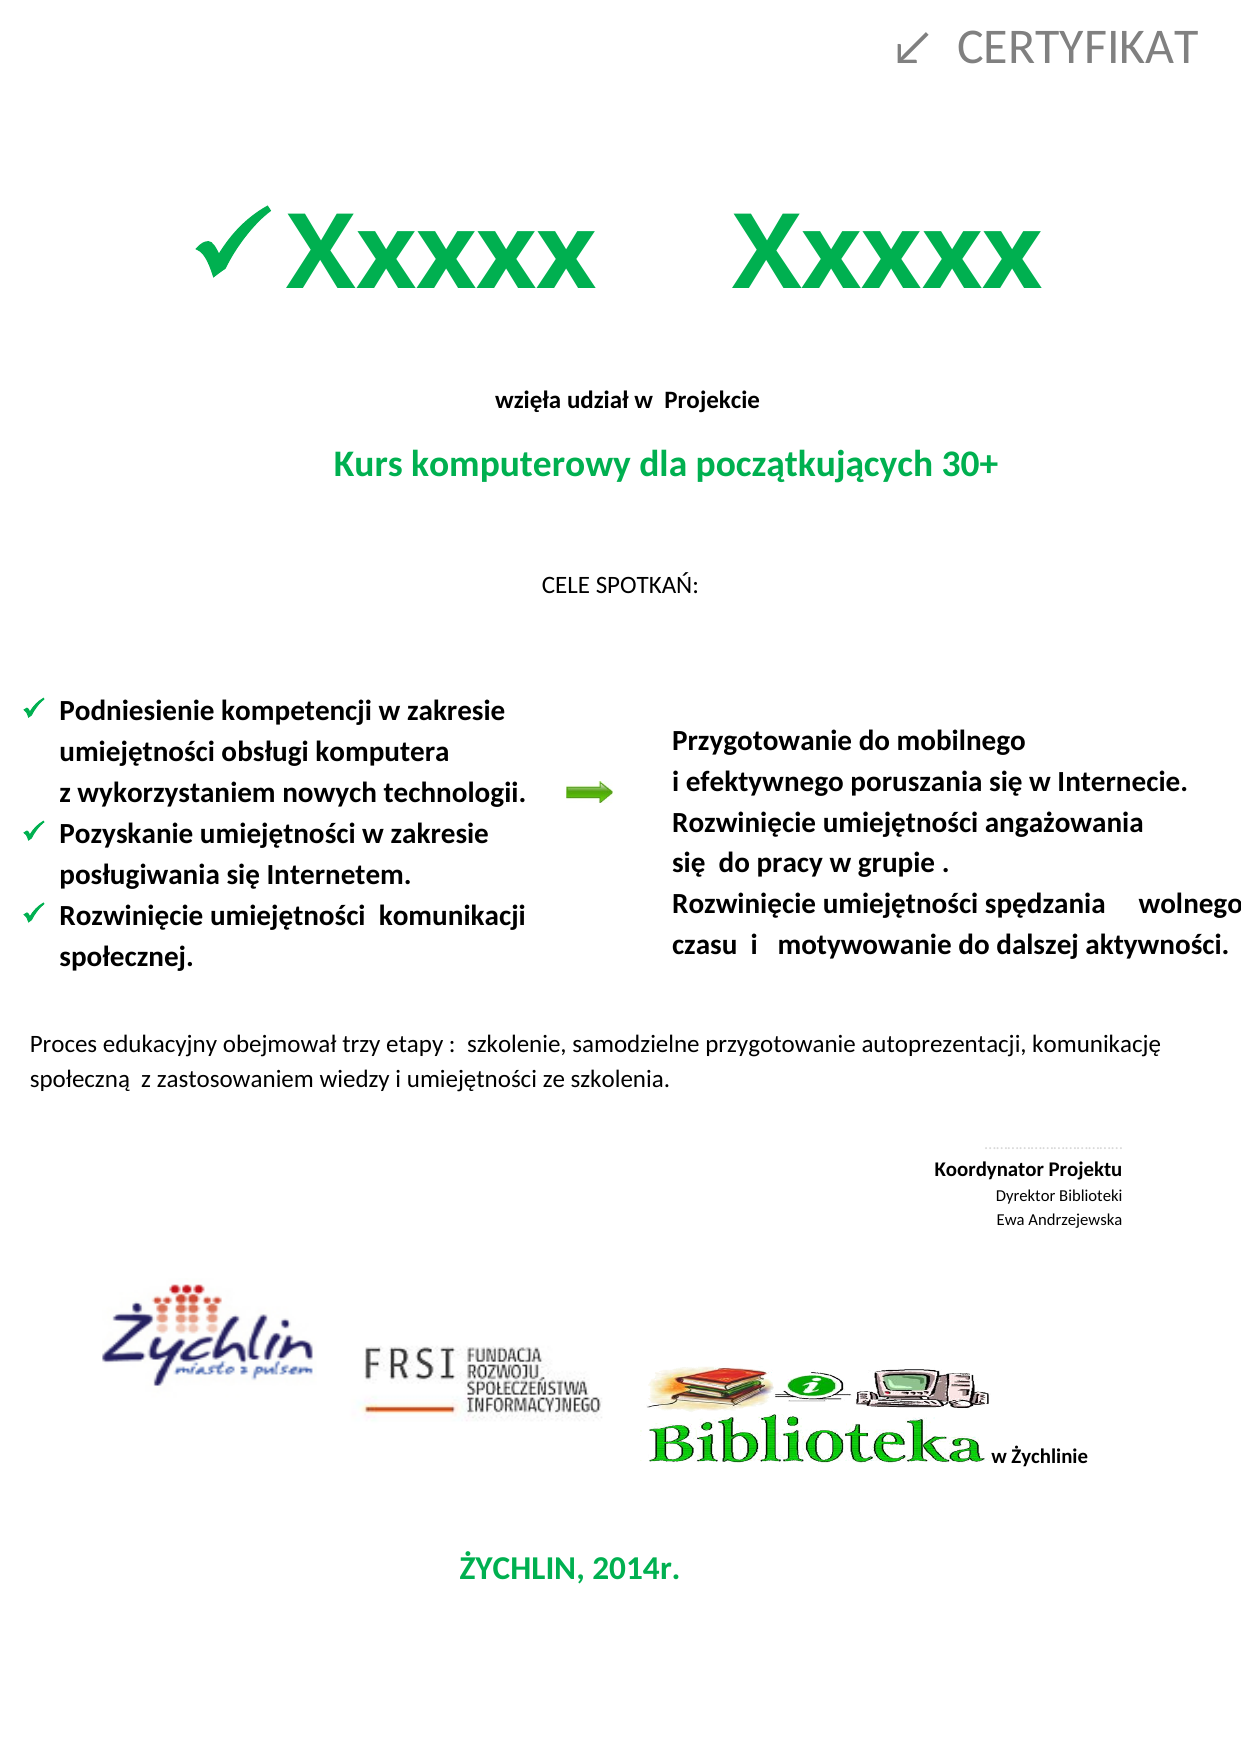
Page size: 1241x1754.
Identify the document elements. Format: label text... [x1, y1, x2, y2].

text Koordynator Projektu [29, 1156, 1122, 1182]
text i efektywnego poruszania się w Internecie. Rozwinięcie umiejętności angażowania [672, 763, 1240, 839]
text Proces edukacyjny obejmował trzy etapy : szkolenie, samodzielne przygotowanie autoprezentacji, komunikację społeczną z zastosowaniem wiedzy i umiejętności ze szkolenia. [29, 1028, 1226, 1093]
text Ewa Andrzejewska [29, 1209, 1122, 1229]
list umiejętności obsługi komputera [59, 733, 628, 769]
list Podniesienie kompetencji w zakresie [22, 692, 628, 728]
text się do pracy w grupie . [672, 844, 1240, 880]
picture [566, 781, 613, 803]
text Kurs komputerowy dla początkujących 30+ [29, 440, 1226, 486]
picture [102, 1278, 317, 1464]
text Rozwinięcie umiejętności spędzania wolnego czasu i motywowanie do dalszej aktywności. [672, 886, 1240, 962]
list Xxxxx Xxxxx [7, 177, 1226, 318]
list Rozwinięcie umiejętności komunikacji społecznej. [22, 897, 613, 974]
picture [327, 1296, 992, 1464]
text CELE SPOTKAŃ: [15, 569, 1226, 600]
list z wykorzystaniem nowych technologii. [59, 774, 628, 810]
text ↙ CERTYFIKAT [29, 15, 1226, 76]
text ……………………………… [29, 1133, 1122, 1153]
text wzięła udział w Projekcie [29, 384, 1226, 415]
text Przygotowanie do mobilnego [672, 722, 1240, 757]
text Dyrektor Biblioteki [29, 1186, 1122, 1206]
list Pozyskanie umiejętności w zakresie posługiwania się Internetem. [22, 815, 613, 892]
text ŻYCHLIN, 2014r. [29, 1547, 1226, 1588]
